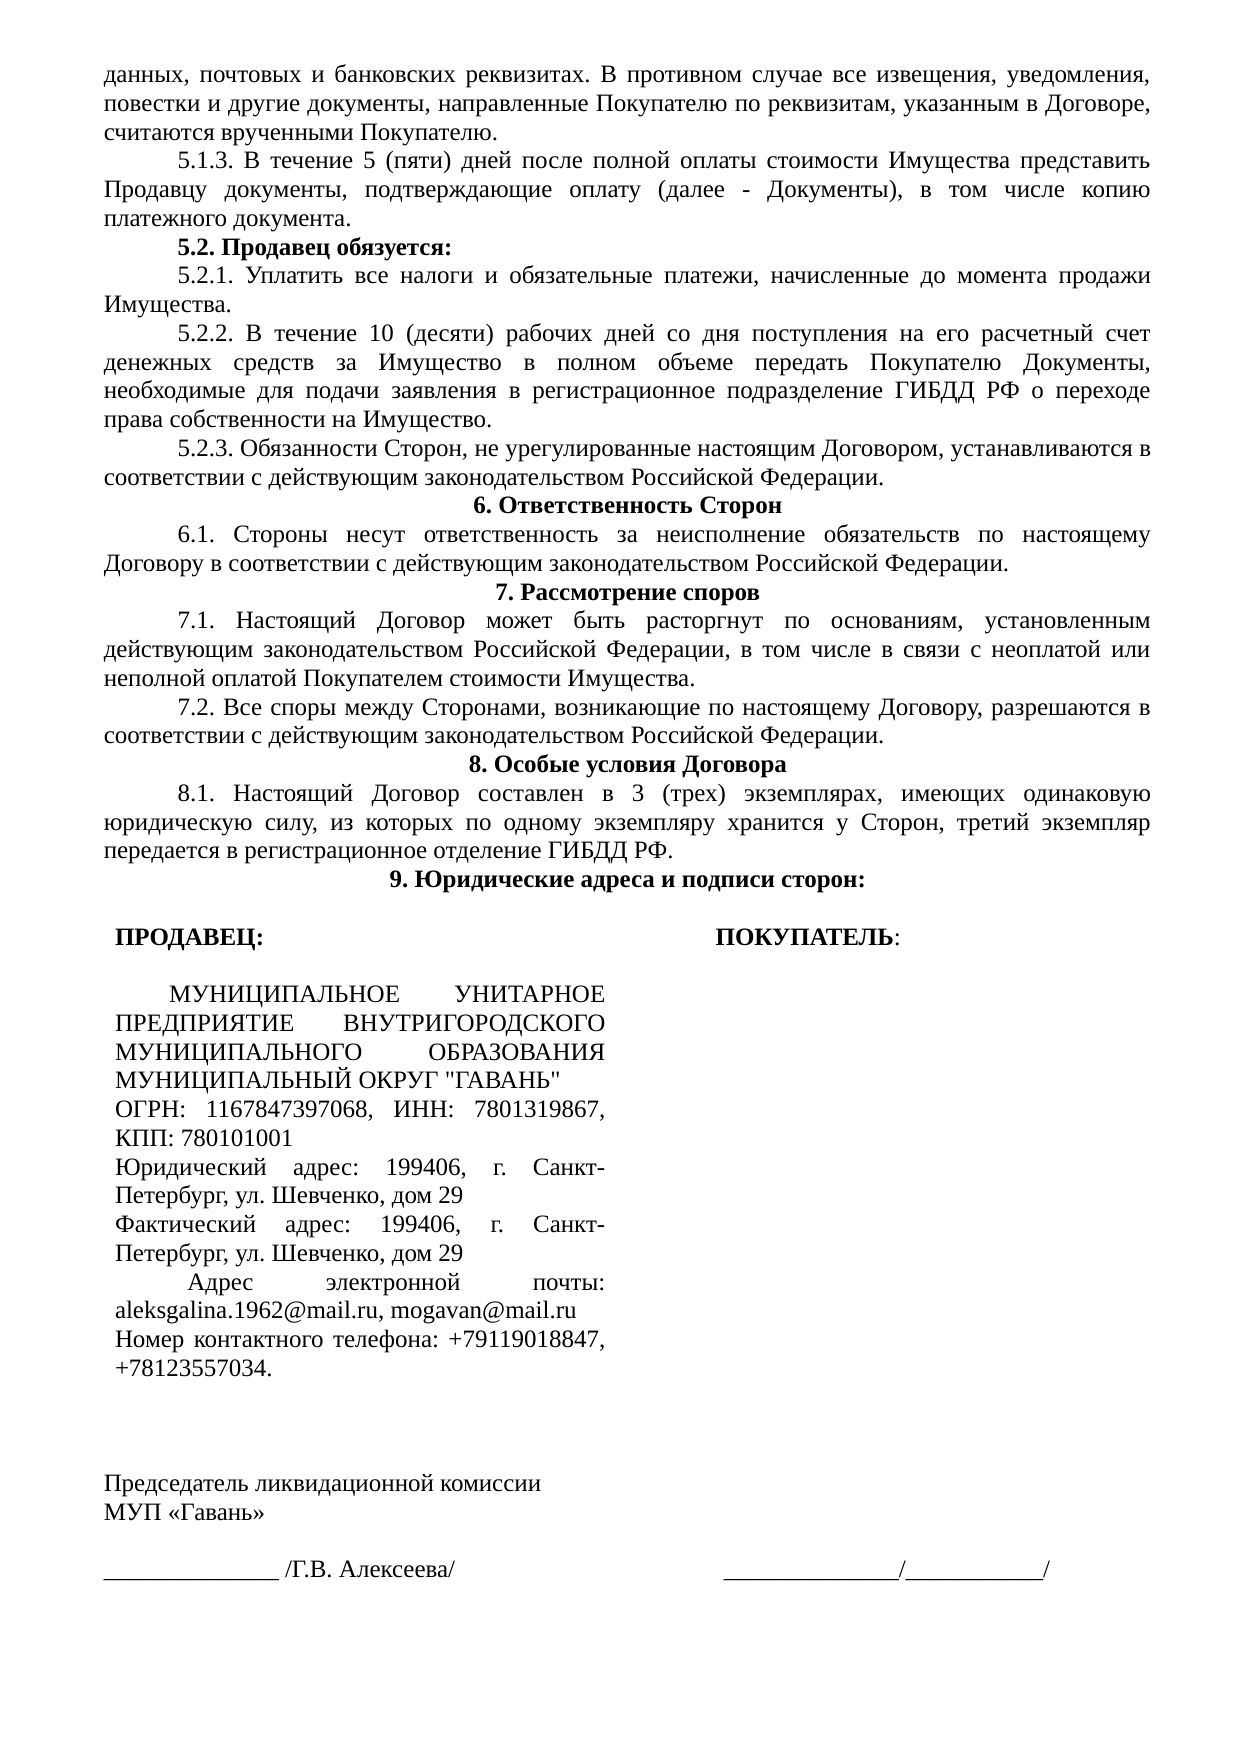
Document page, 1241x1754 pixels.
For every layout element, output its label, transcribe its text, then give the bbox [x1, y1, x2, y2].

table_header ПОКУПАТЕЛЬ: [617, 922, 1130, 1439]
text 9. Юридические адреса и подписи сторон: [103, 864, 1152, 893]
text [103, 59, 1152, 145]
text 8.1. Настоящий Договор составлен в 3 (трех) экземплярах, имеющих одинаковую юридическую силу, из которых по одному экземпляру хранится у Сторон, третий экземпляр передается в регистрационное отделение ГИБДД РФ. [103, 778, 1152, 864]
text 5.2.1. Уплатить все налоги и обязательные платежи, начисленные до момента продажи Имущества. [103, 260, 1152, 318]
text 7.1. Настоящий Договор может быть расторгнут по основаниям, установленным действующим законодательством Российской Федерации, в том числе в связи с неоплатой или неполной оплатой Покупателем стоимости Имущества. [103, 605, 1152, 692]
text 7.2. Все споры между Сторонами, возникающие по настоящему Договору, разрешаются в соответствии с действующим законодательством Российской Федерации. [103, 692, 1152, 749]
text 5.2.3. Обязанности Сторон, не урегулированные настоящим Договором, устанавливаются в соответствии с действующим законодательством Российской Федерации. [103, 433, 1152, 490]
text 5.1.3. В течение 5 (пяти) дней после полной оплаты стоимости Имущества представить Продавцу документы, подтверждающие оплату (далее - Документы), в том числе копию платежного документа. [103, 145, 1152, 232]
text 7. Рассмотрение споров [103, 577, 1152, 605]
text 5.2. Продавец обязуется: [103, 232, 1152, 260]
text 5.2.2. В течение 10 (десяти) рабочих дней со дня поступления на его расчетный счет денежных средств за Имущество в полном объеме передать Покупателю Документы, необходимые для подачи заявления в регистрационное подразделение ГИБДД РФ о переходе права собственности на Имущество. [103, 318, 1152, 433]
table_header ПРОДАВЕЦ: МУНИЦИПАЛЬНОЕ УНИТАРНОЕ ПРЕДПРИЯТИЕ ВНУТРИГОРОДСКОГО МУНИЦИПАЛЬНОГО ОБРАЗОВАНИЯ МУНИЦИПАЛЬНЫЙ ОКРУГ "ГАВАНЬ" ОГРН: 1167847397068, ИНН: 7801319867, КПП: 780101001 Юридический адрес: 199406, г. Санкт-Петербург, ул. Шевченко, дом 29 Фактический адрес: 199406, г. Санкт-Петербург, ул. Шевченко, дом 29 Адрес электронной почты: aleksgalina.1962@mail.ru, mogavan@mail.ru Номер контактного телефона: +79119018847, +78123557034. [104, 922, 617, 1439]
text 8. Особые условия Договора [103, 749, 1152, 778]
text Председатель ликвидационной комиссии [103, 1468, 1152, 1497]
text 6.1. Стороны несут ответственность за неисполнение обязательств по настоящему Договору в соответствии с действующим законодательством Российской Федерации. [103, 519, 1152, 577]
text 6. Ответственность Сторон [103, 490, 1152, 519]
text МУП «Гавань» [103, 1497, 1152, 1525]
text ______________ /Г.В. Алексеева/ ______________/___________/ [103, 1554, 1152, 1583]
